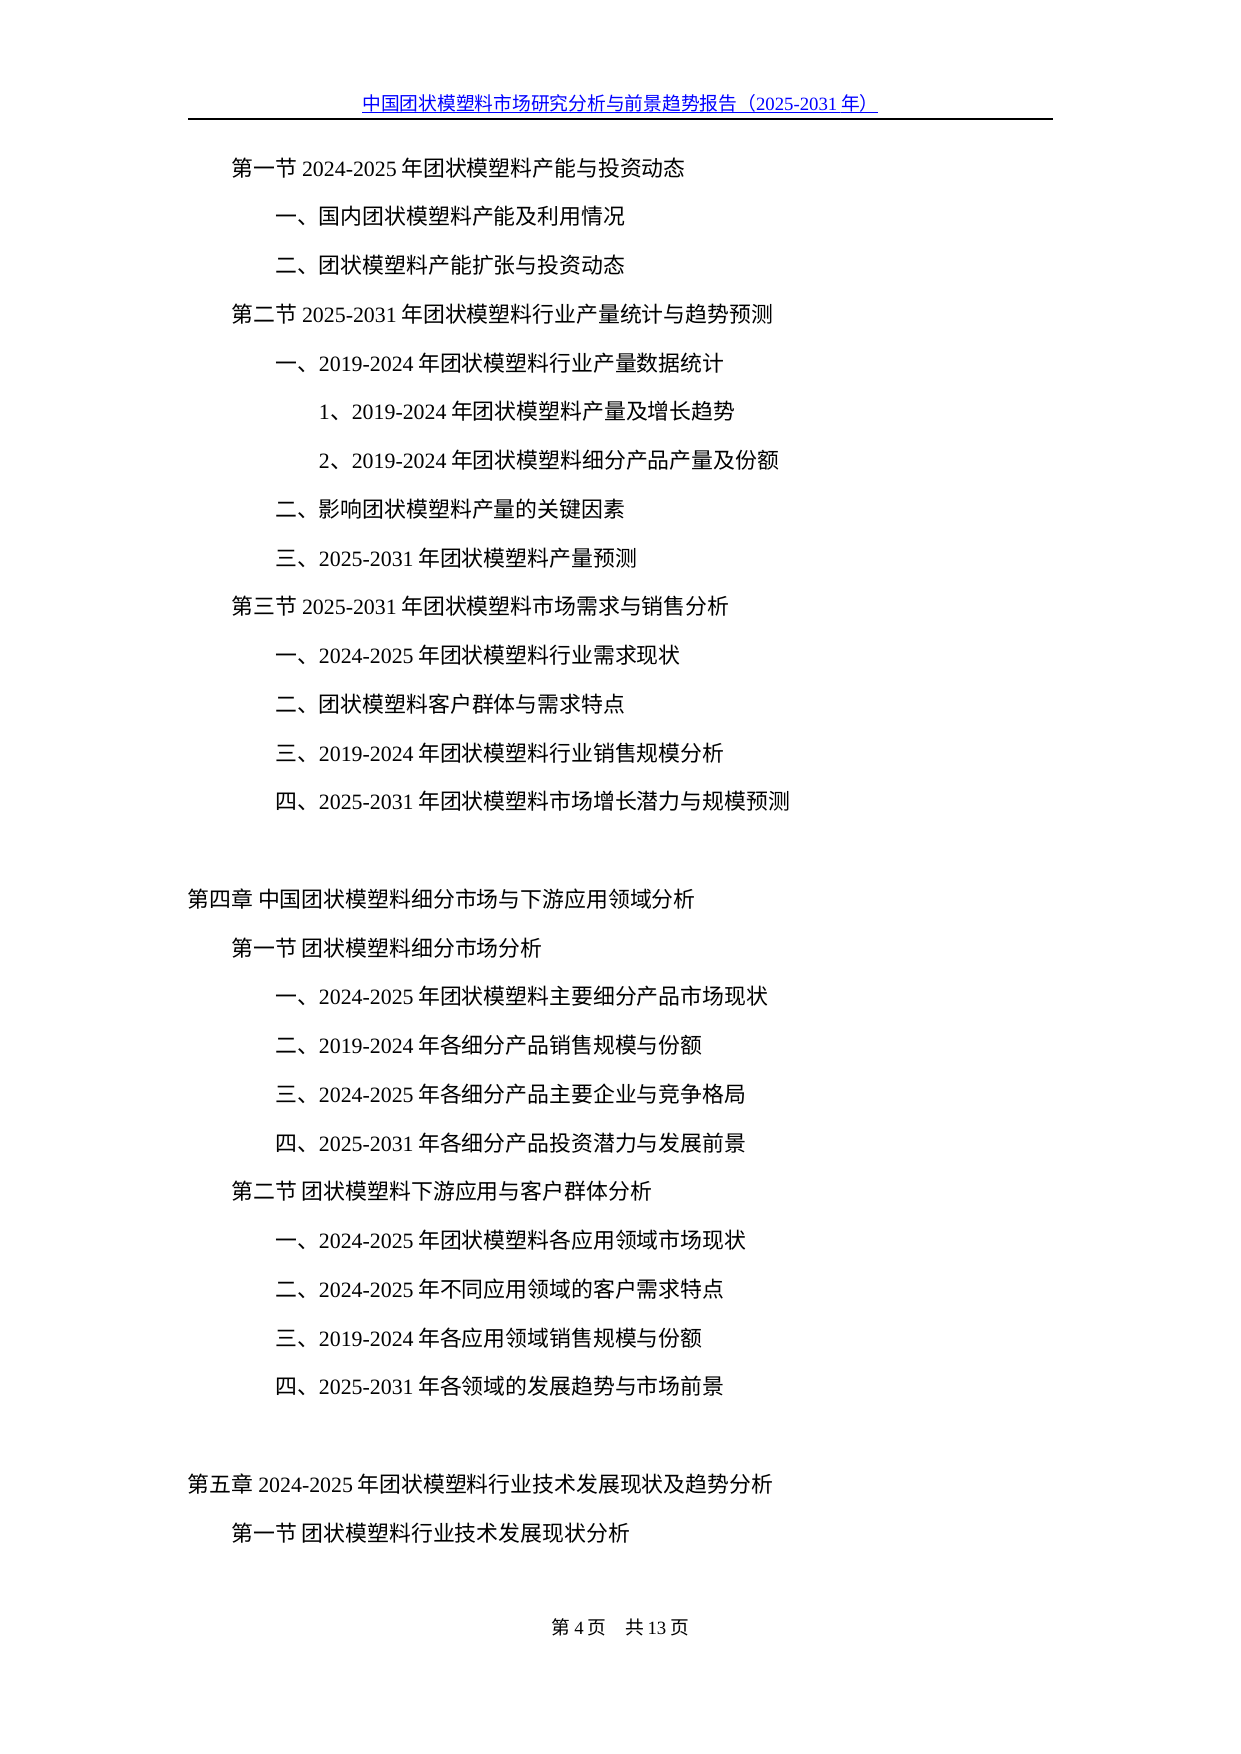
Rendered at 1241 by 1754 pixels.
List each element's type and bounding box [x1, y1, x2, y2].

text [187, 150, 1053, 1548]
